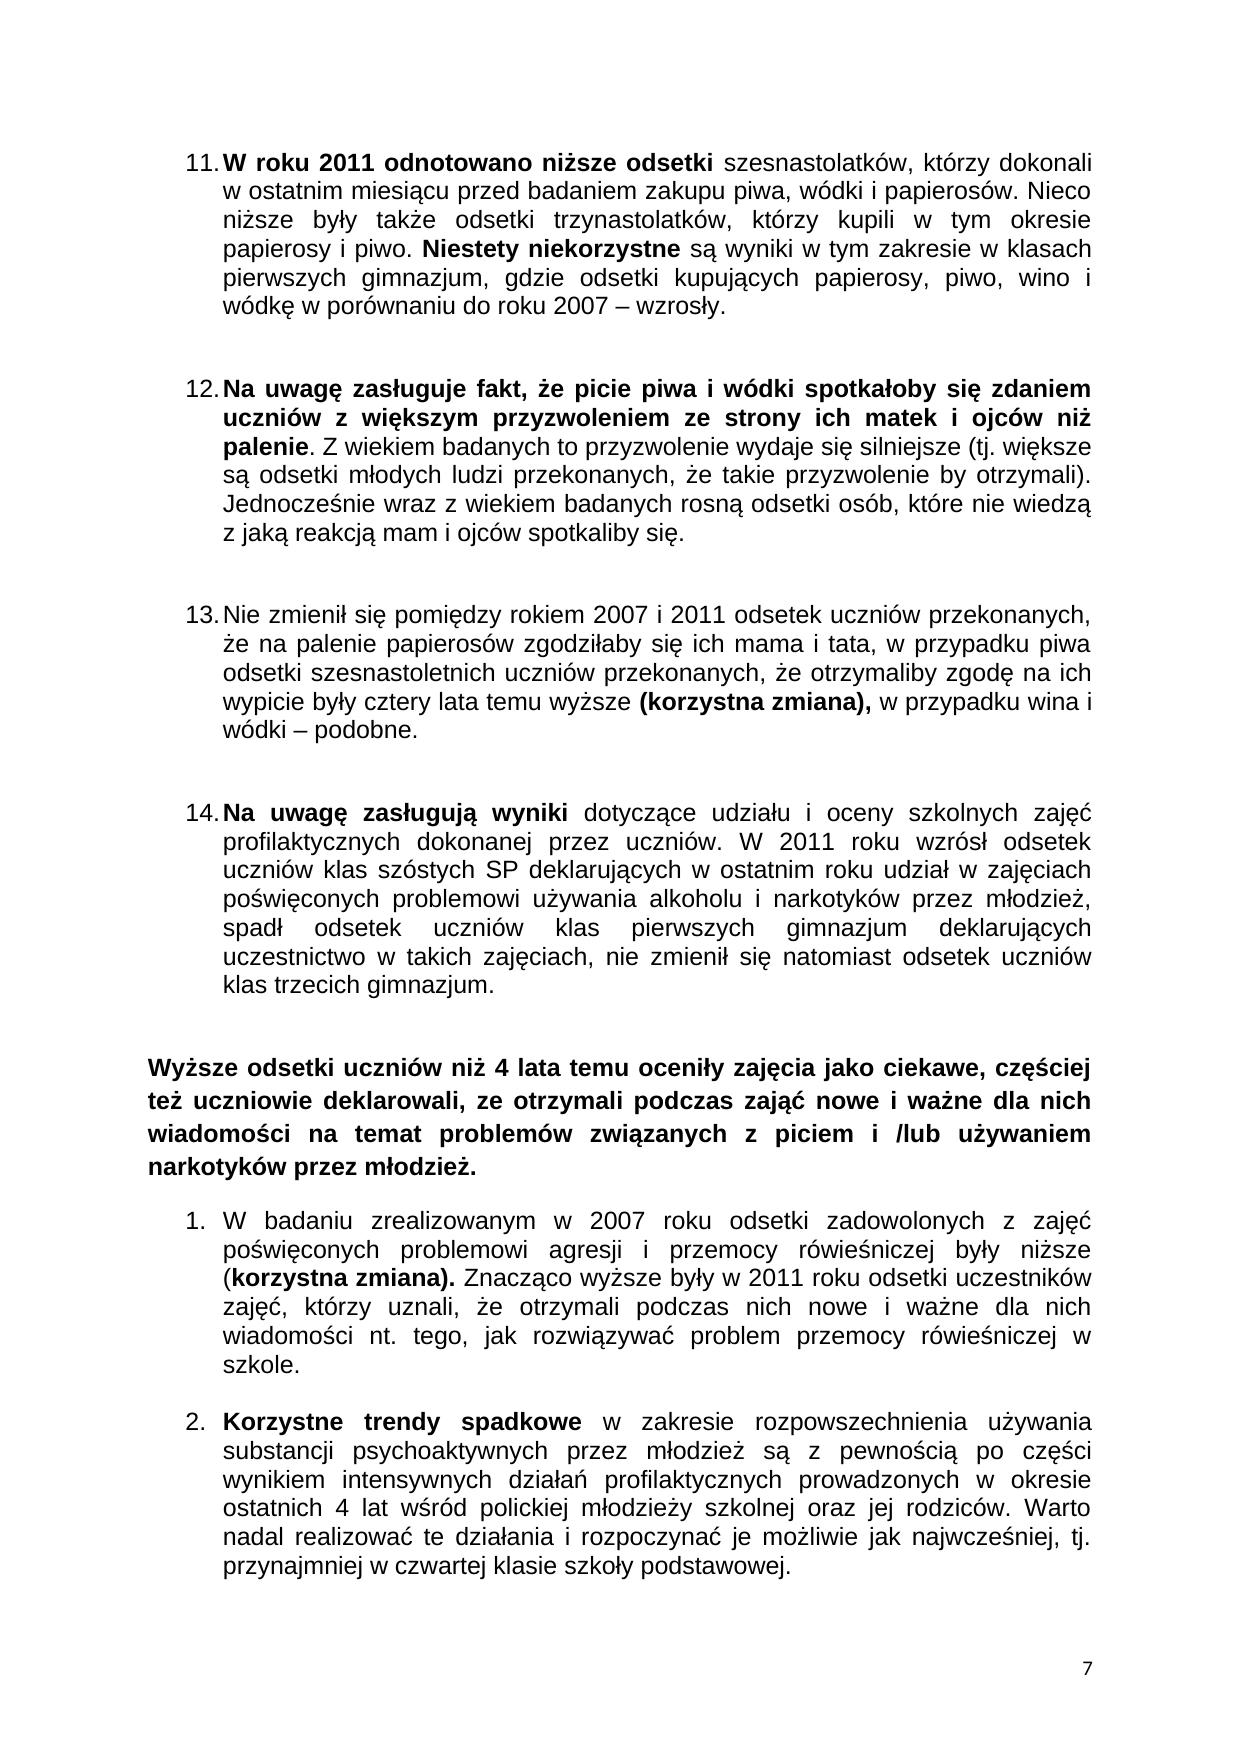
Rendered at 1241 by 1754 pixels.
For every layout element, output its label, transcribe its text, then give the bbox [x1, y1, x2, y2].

list Na uwagę zasługuje fakt, że picie piwa i wódki spotkałoby się zdaniem uczniów z większym przyzwoleniem ze strony ich matek i ojców niż palenie. Z wiekiem badanych to przyzwolenie wydaje się silniejsze (tj. większe są odsetki młodych ludzi przekonanych, że takie przyzwolenie by otrzymali). Jednocześnie wraz z wiekiem badanych rosną odsetki osób, które nie wiedzą z jaką reakcją mam i ojców spotkaliby się. [185, 374, 1093, 546]
list Nie zmienił się pomiędzy rokiem 2007 i 2011 odsetek uczniów przekonanych, że na palenie papierosów zgodziłaby się ich mama i tata, w przypadku piwa odsetki szesnastoletnich uczniów przekonanych, że otrzymaliby zgodę na ich wypicie były cztery lata temu wyższe (korzystna zmiana), w przypadku wina i wódki – podobne. [185, 600, 1093, 744]
list W badaniu zrealizowanym w 2007 roku odsetki zadowolonych z zajęć poświęconych problemowi agresji i przemocy rówieśniczej były niższe (korzystna zmiana). Znacząco wyższe były w 2011 roku odsetki uczestników zajęć, którzy uznali, że otrzymali podczas nich nowe i ważne dla nich wiadomości nt. tego, jak rozwiązywać problem przemocy rówieśniczej w szkole. [185, 1206, 1093, 1378]
list Korzystne trendy spadkowe w zakresie rozpowszechnienia używania substancji psychoaktywnych przez młodzież są z pewnością po części wynikiem intensywnych działań profilaktycznych prowadzonych w okresie ostatnich 4 lat wśród polickiej młodzieży szkolnej oraz jej rodziców. Warto nadal realizować te działania i rozpoczynać je możliwie jak najwcześniej, tj. przynajmniej w czwartej klasie szkoły podstawowej. [185, 1407, 1093, 1580]
list Na uwagę zasługują wyniki dotyczące udziału i oceny szkolnych zajęć profilaktycznych dokonanej przez uczniów. W 2011 roku wzrósł odsetek uczniów klas szóstych SP deklarujących w ostatnim roku udział w zajęciach poświęconych problemowi używania alkoholu i narkotyków przez młodzież, spadł odsetek uczniów klas pierwszych gimnazjum deklarujących uczestnictwo w takich zajęciach, nie zmienił się natomiast odsetek uczniów klas trzecich gimnazjum. [185, 798, 1093, 999]
list W roku 2011 odnotowano niższe odsetki szesnastolatków, którzy dokonali w ostatnim miesiącu przed badaniem zakupu piwa, wódki i papierosów. Nieco niższe były także odsetki trzynastolatków, którzy kupili w tym okresie papierosy i piwo. Niestety niekorzystne są wyniki w tym zakresie w klasach pierwszych gimnazjum, gdzie odsetki kupujących papierosy, piwo, wino i wódkę w porównaniu do roku 2007 – wzrosły. [185, 148, 1093, 320]
text Wyższe odsetki uczniów niż 4 lata temu oceniły zajęcia jako ciekawe, częściej też uczniowie deklarowali, ze otrzymali podczas zająć nowe i ważne dla nich wiadomości na temat problemów związanych z piciem i /lub używaniem narkotyków przez młodzież. [148, 1053, 1093, 1181]
